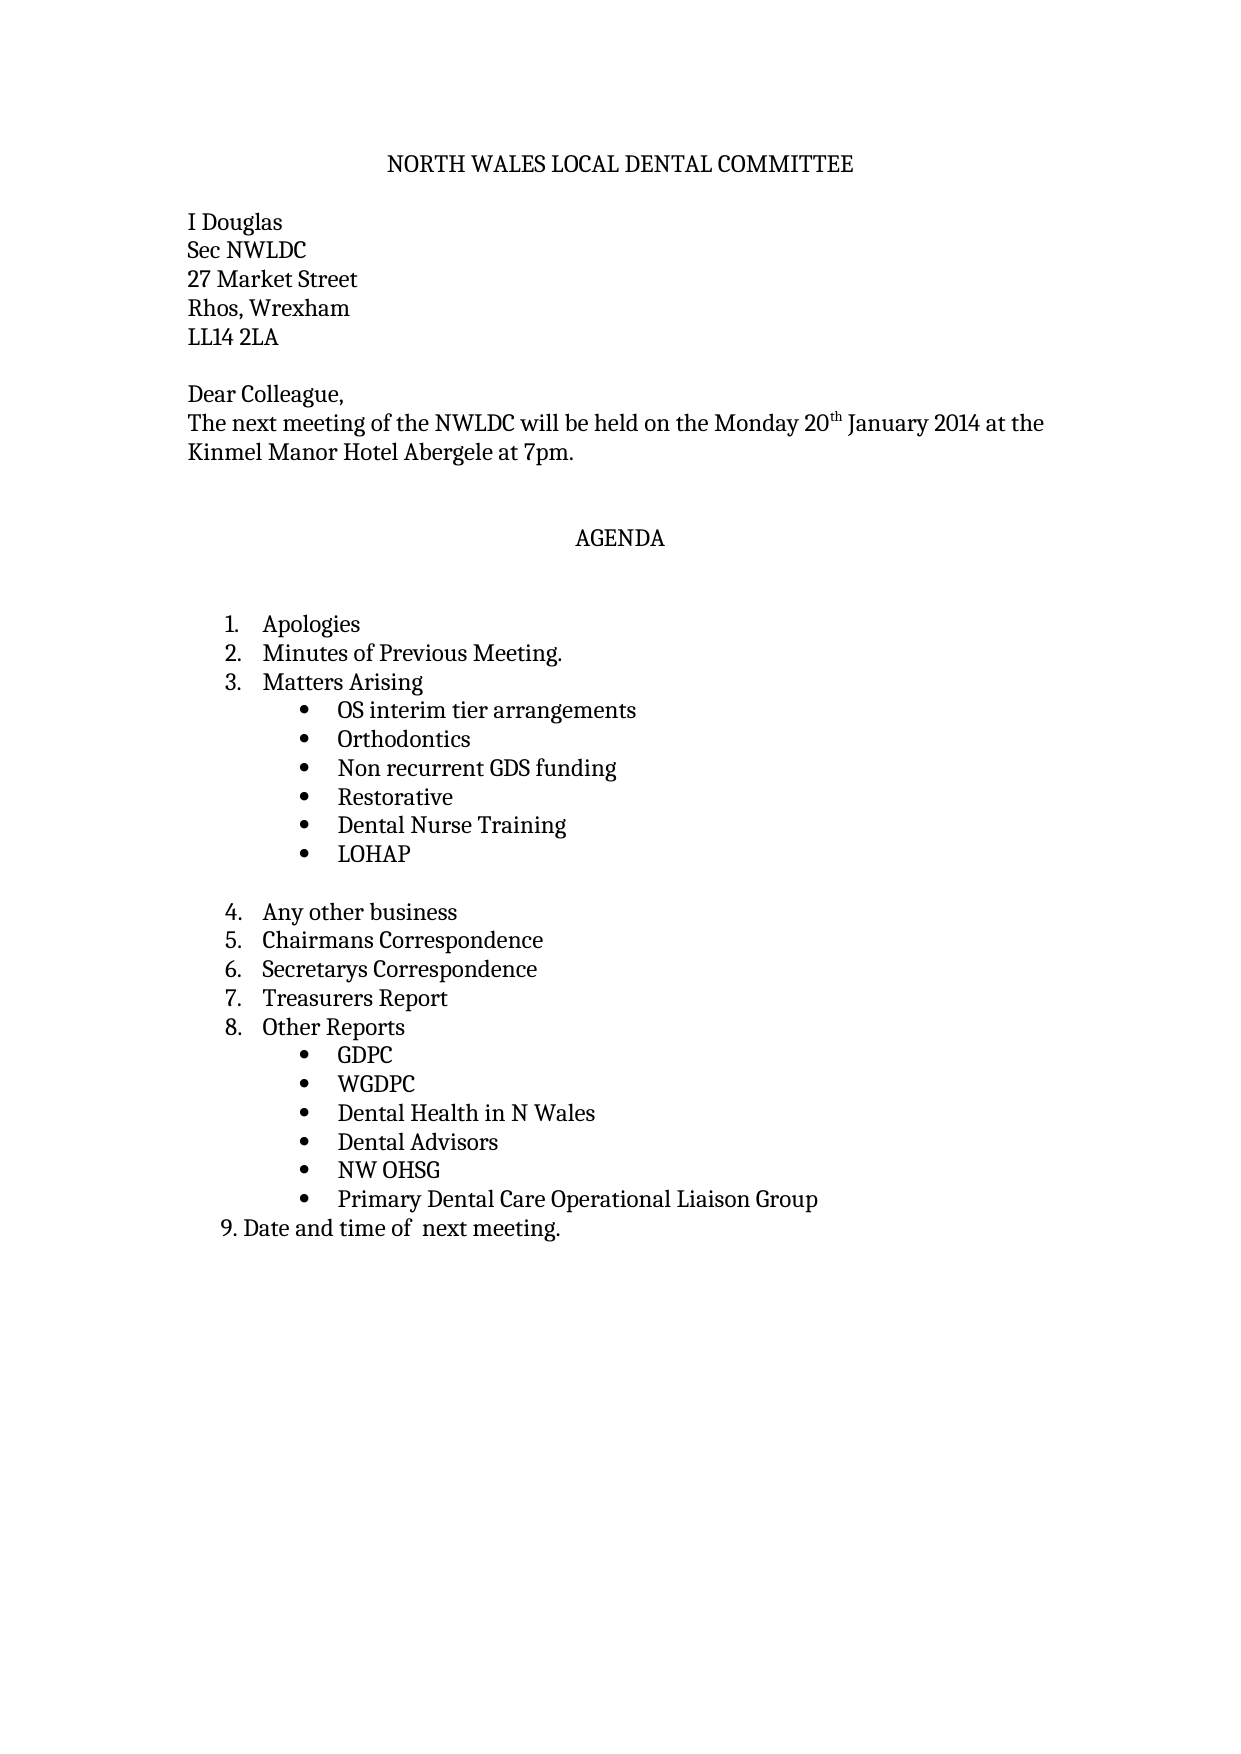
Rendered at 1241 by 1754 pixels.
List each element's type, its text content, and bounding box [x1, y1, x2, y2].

list Secretarys Correspondence [225, 955, 1053, 984]
list LOHAP [300, 840, 1053, 869]
list Orthodontics [300, 725, 1053, 754]
list Restorative [300, 782, 1053, 811]
text The next meeting of the NWLDC will be held on the Monday 20th January 2014 at the Kinmel Manor Hotel Abergele at 7pm. [187, 409, 1053, 466]
text Sec NWLDC [187, 236, 1053, 265]
text Dear Colleague, [187, 380, 1053, 409]
text LL14 2LA [187, 322, 1053, 351]
list OS interim tier arrangements [300, 696, 1053, 725]
list GDPC [300, 1041, 1053, 1070]
list Dental Health in N Wales [300, 1099, 1053, 1127]
text Rhos, Wrexham [187, 294, 1053, 322]
text AGENDA [187, 524, 1053, 552]
list Treasurers Report [225, 984, 1053, 1012]
text 27 Market Street [187, 265, 1053, 294]
text 9. Date and time of next meeting. [187, 1214, 1053, 1242]
list NW OHSG [300, 1156, 1053, 1185]
list Dental Nurse Training [300, 811, 1053, 840]
list Apologies [225, 610, 1053, 639]
list Minutes of Previous Meeting. [225, 639, 1053, 667]
list Any other business [225, 897, 1053, 926]
list Chairmans Correspondence [225, 926, 1053, 955]
list Dental Advisors [300, 1127, 1053, 1156]
list WGDPC [300, 1070, 1053, 1099]
text NORTH WALES LOCAL DENTAL COMMITTEE [187, 150, 1053, 179]
list Matters Arising [225, 667, 1053, 696]
list Primary Dental Care Operational Liaison Group [300, 1185, 1053, 1214]
list Other Reports [225, 1012, 1053, 1041]
text I Douglas [187, 207, 1053, 236]
list Non recurrent GDS funding [300, 754, 1053, 782]
